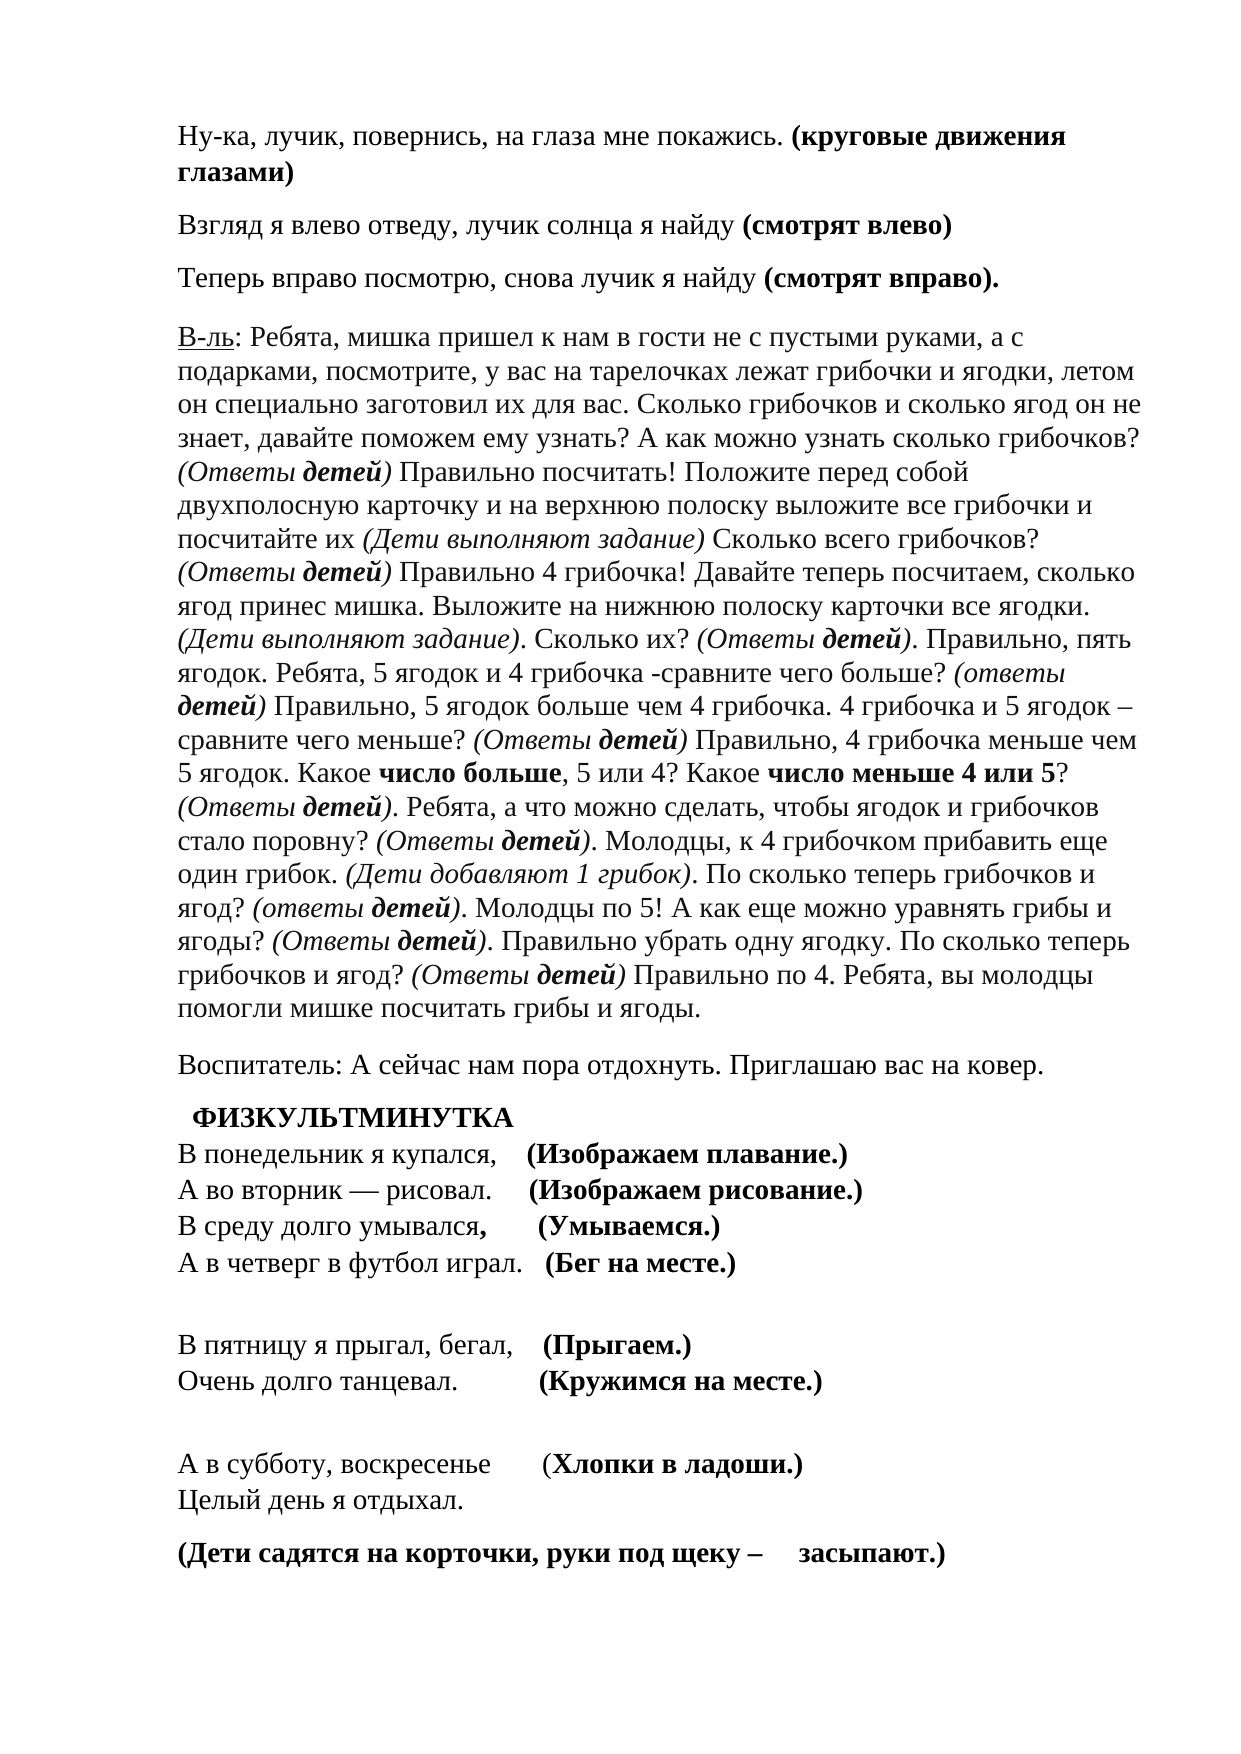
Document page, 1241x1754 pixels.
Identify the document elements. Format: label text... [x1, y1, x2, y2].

text В пятницу я прыгал, бегал, (Прыгаем.) Очень долго танцевал. (Кружимся на месте.) [177, 1327, 1152, 1427]
text Теперь вправо посмотрю, снова лучик я найду (смотрят вправо). [177, 260, 1152, 293]
text ФИЗКУЛЬТМИНУТКА В понедельник я купался, (Изображаем плавание.) А во вторник — рисовал. (Изображаем рисование.) В среду долго умывался, (Умываемся.) А в четверг в футбол играл. (Бег на месте.) [177, 1100, 1152, 1308]
text А в субботу, воскресенье (Хлопки в ладоши.) Целый день я отдыхал. [177, 1446, 1152, 1516]
text Воспитатель: А сейчас нам пора отдохнуть. Приглашаю вас на ковер. [177, 1047, 1152, 1081]
text Взгляд я влево отведу, лучик солнца я найду (смотрят влево) [177, 207, 1152, 241]
text (Дети садятся на корточки, руки под щеку – засыпают.) [177, 1535, 1152, 1568]
text Ну-ка, лучик, повернись, на глаза мне покажись. (круговые движения глазами) [177, 118, 1152, 188]
text В-ль: Ребята, мишка пришел к нам в гости не с пустыми руками, а с подарками, посмотрите, у вас на тарелочках лежат грибочки и ягодки, летом он специально заготовил их для вас. Сколько грибочков и сколько ягод он не знает, давайте поможем ему узнать? А как можно узнать сколько грибочков? (Ответы детей) Правильно посчитать! Положите перед собой двухполосную карточку и на верхнюю полоску выложите все грибочки и посчитайте их (Дети выполняют задание) Сколько всего грибочков? (Ответы детей) Правильно 4 грибочка! Давайте теперь посчитаем, сколько ягод принес мишка. Выложите на нижнюю полоску карточки все ягодки. (Дети выполняют задание). Сколько их? (Ответы детей). Правильно, пять ягодок. Ребята, 5 ягодок и 4 грибочка -сравните чего больше? (ответы детей) Правильно, 5 ягодок больше чем 4 грибочка. 4 грибочка и 5 ягодок – сравните чего меньше? (Ответы детей) Правильно, 4 грибочка меньше чем 5 ягодок. Какое число больше, 5 или 4? Какое число меньше 4 или 5? (Ответы детей). Ребята, а что можно сделать, чтобы ягодок и грибочков стало поровну? (Ответы детей). Молодцы, к 4 грибочком прибавить еще один грибок. (Дети добавляют 1 грибок). По сколько теперь грибочков и ягод? (ответы детей). Молодцы по 5! А как еще можно уравнять грибы и ягоды? (Ответы детей). Правильно убрать одну ягодку. По сколько теперь грибочков и ягод? (Ответы детей) Правильно по 4. Ребята, вы молодцы помогли мишке посчитать грибы и ягоды. [177, 319, 1152, 1024]
